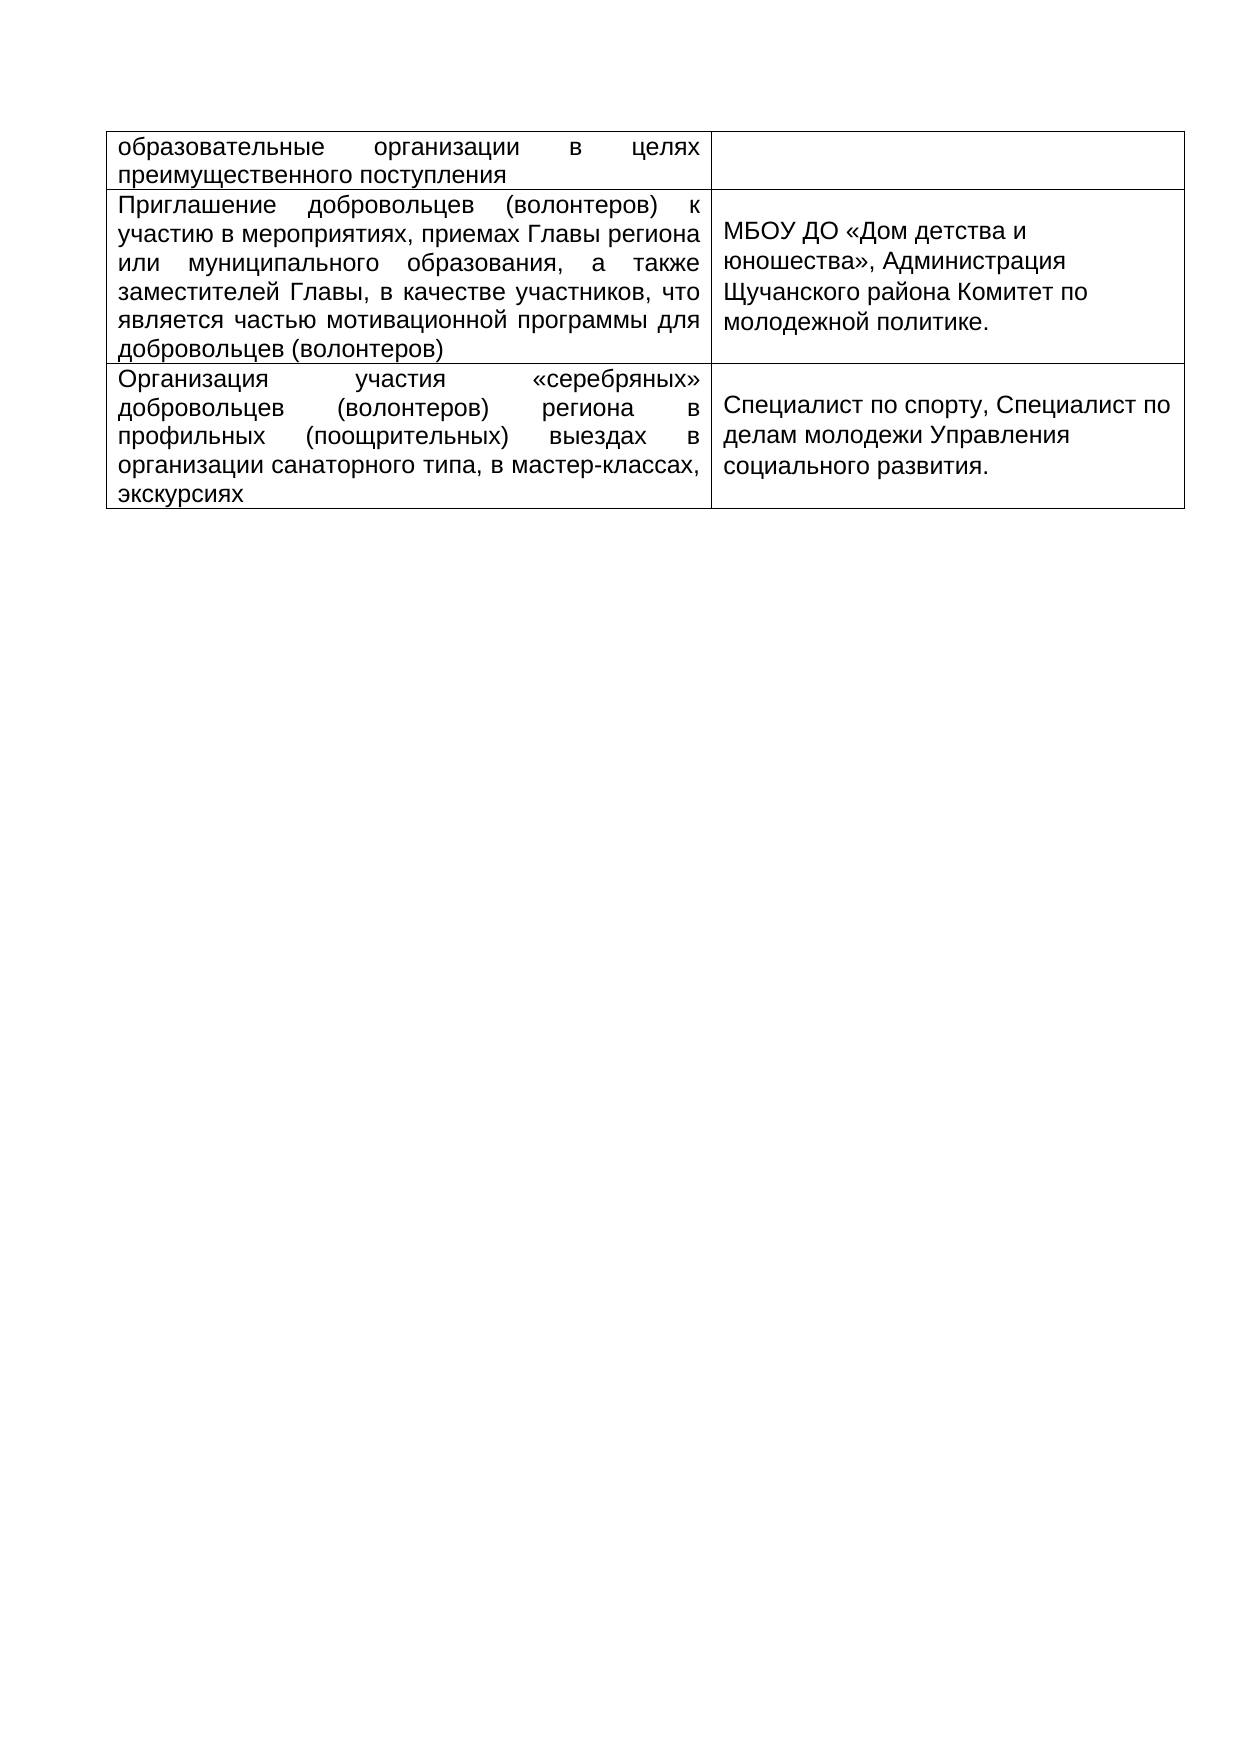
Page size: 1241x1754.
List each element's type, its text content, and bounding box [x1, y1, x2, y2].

table_cell МБОУ ДО «Дом детства и юношества», Администрация Щучанского района Комитет по молодежной политике. [712, 190, 1184, 363]
table_cell Специалист по спорту, Специалист по делам молодежи Управления социального развития. [712, 364, 1184, 507]
table_cell Приглашение добровольцев (волонтеров) к участию в мероприятиях, приемах Главы региона или муниципального образования, а также заместителей Главы, в качестве участников, что является частью мотивационной программы для добровольцев (волонтеров) [107, 190, 711, 363]
table_cell Организация участия «серебряных» добровольцев (волонтеров) региона в профильных (поощрительных) выездах в организации санаторного типа, в мастер-классах, экскурсиях [107, 364, 711, 507]
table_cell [712, 132, 1184, 189]
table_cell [107, 132, 711, 189]
